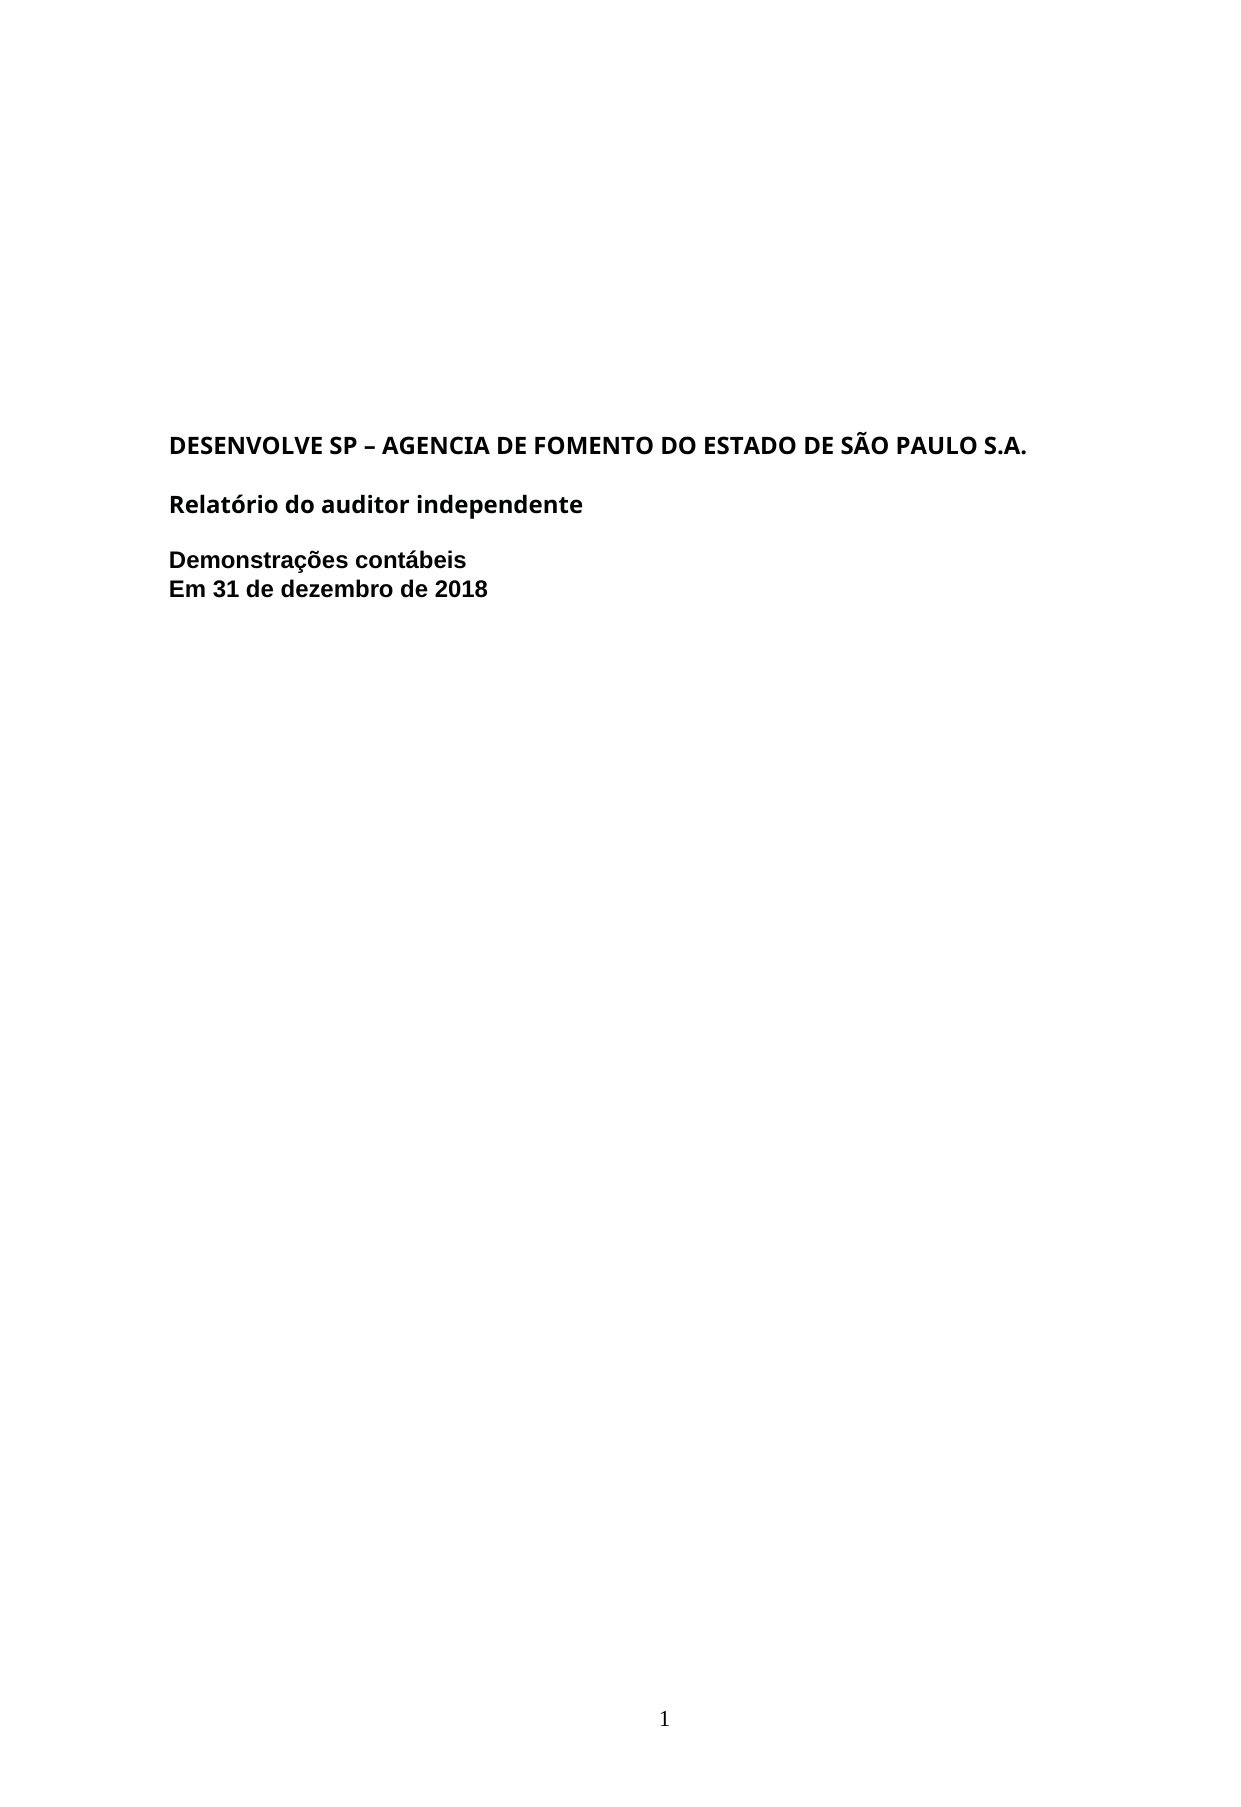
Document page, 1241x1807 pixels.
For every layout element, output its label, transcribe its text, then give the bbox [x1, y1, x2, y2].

text Relatório do auditor independente [169, 488, 1160, 521]
text DESENVOLVE SP – AGENCIA DE FOMENTO DO ESTADO DE SÃO PAULO S.A. [169, 429, 1160, 461]
text Demonstrações contábeis Em 31 de dezembro de 2018 [169, 545, 962, 603]
